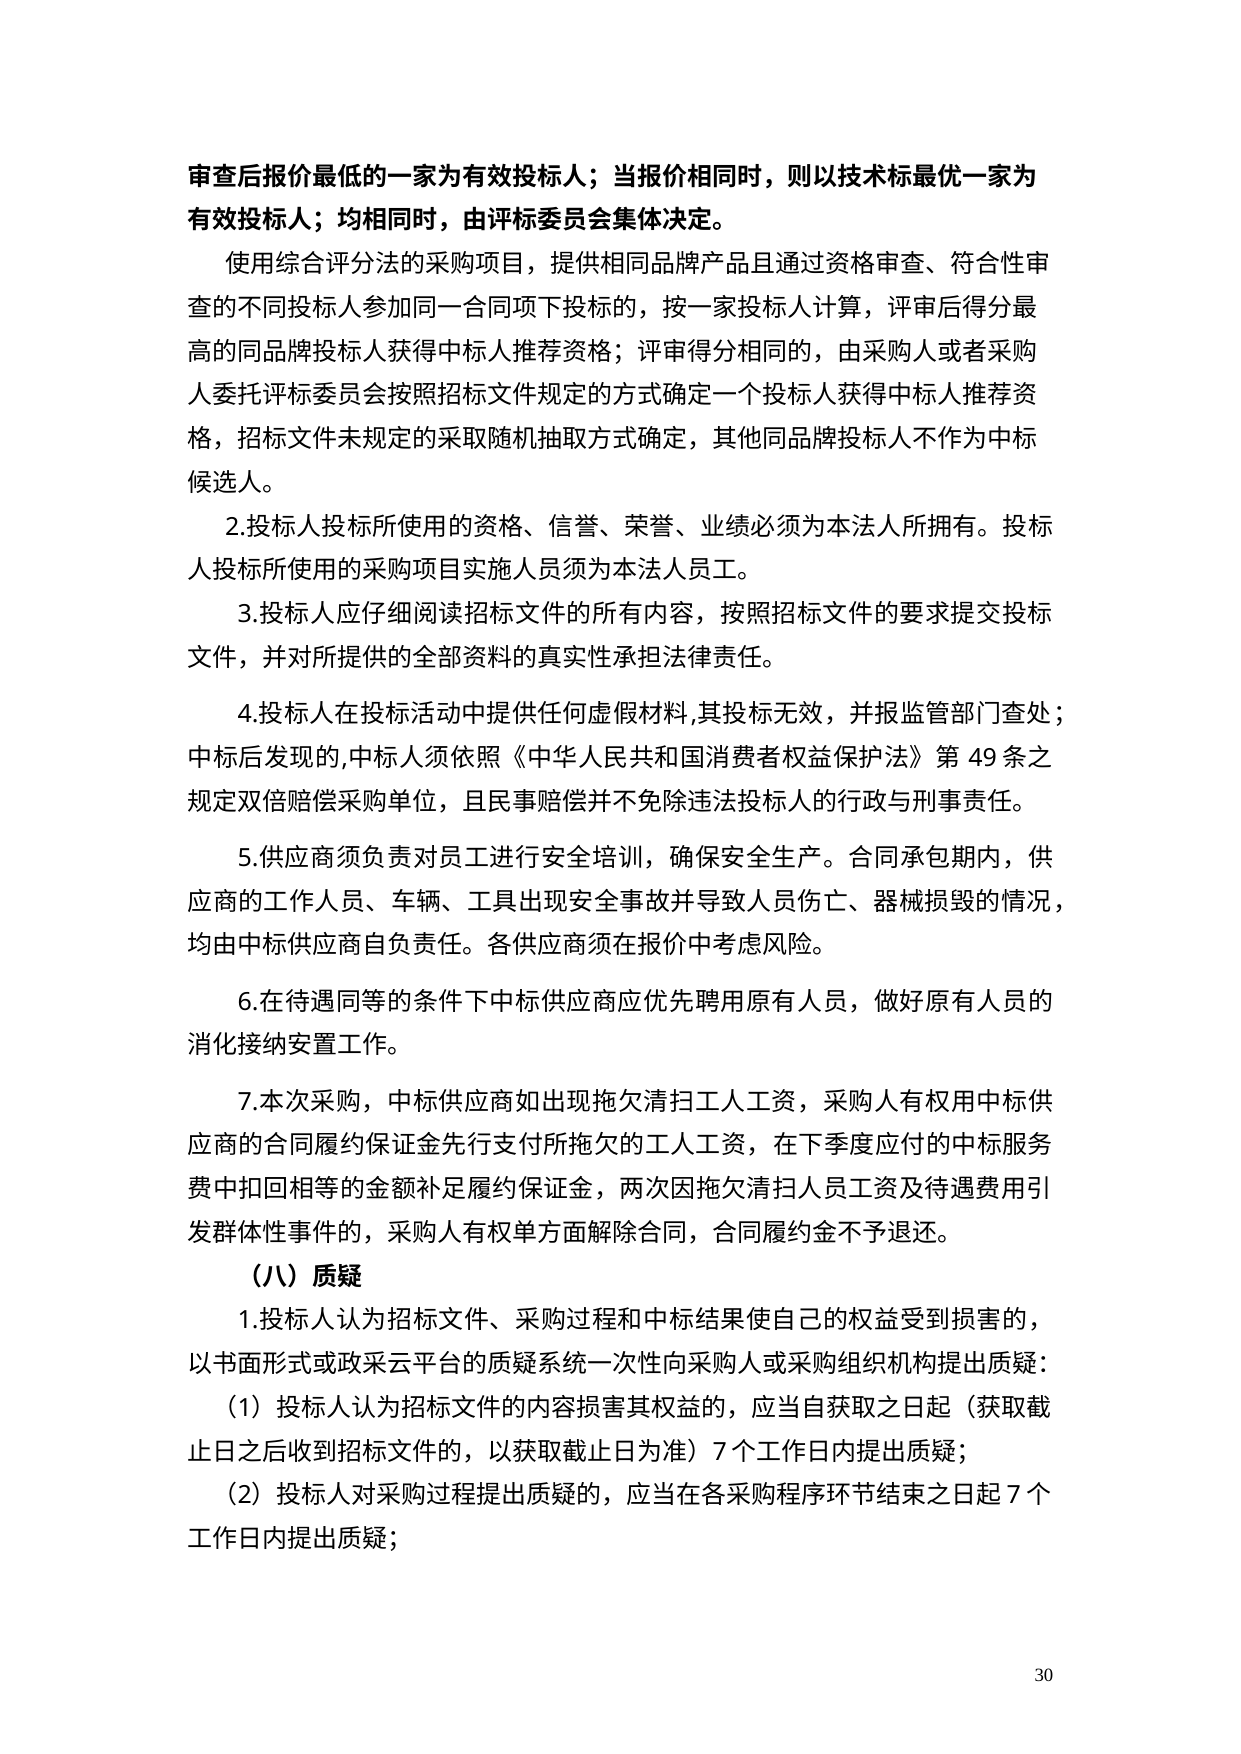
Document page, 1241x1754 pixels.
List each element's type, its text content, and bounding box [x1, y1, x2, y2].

text 使用综合评分法的采购项目，提供相同品牌产品且通过资格审查、符合性审查的不同投标人参加同一合同项下投标的，按一家投标人计算，评审后得分最高的同品牌投标人获得中标人推荐资格；评审得分相同的，由采购人或者采购人委托评标委员会按照招标文件规定的方式确定一个投标人获得中标人推荐资格，招标文件未规定的采取随机抽取方式确定，其他同品牌投标人不作为中标候选人。 [187, 237, 1053, 500]
text 1.投标人认为招标文件、采购过程和中标结果使自己的权益受到损害的，以书面形式或政采云平台的质疑系统一次性向采购人或采购组织机构提出质疑： [187, 1294, 1053, 1381]
text 7.本次采购，中标供应商如出现拖欠清扫工人工资，采购人有权用中标供应商的合同履约保证金先行支付所拖欠的工人工资，在下季度应付的中标服务费中扣回相等的金额补足履约保证金，两次因拖欠清扫人员工资及待遇费用引发群体性事件的，采购人有权单方面解除合同，合同履约金不予退还。 [187, 1075, 1053, 1250]
text 3.投标人应仔细阅读招标文件的所有内容，按照招标文件的要求提交投标文件，并对所提供的全部资料的真实性承担法律责任。 [187, 587, 1053, 675]
text 4.投标人在投标活动中提供任何虚假材料,其投标无效，并报监管部门查处；中标后发现的,中标人须依照《中华人民共和国消费者权益保护法》第49条之规定双倍赔偿采购单位，且民事赔偿并不免除违法投标人的行政与刑事责任。 [187, 687, 1053, 819]
text （2）投标人对采购过程提出质疑的，应当在各采购程序环节结束之日起7个工作日内提出质疑； [187, 1469, 1053, 1556]
text （八）质疑 [187, 1250, 1053, 1294]
text 5.供应商须负责对员工进行安全培训，确保安全生产。合同承包期内，供应商的工作人员、车辆、工具出现安全事故并导致人员伤亡、器械损毁的情况，均由中标供应商自负责任。各供应商须在报价中考虑风险。 [187, 831, 1053, 962]
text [187, 150, 1053, 237]
text （1）投标人认为招标文件的内容损害其权益的，应当自获取之日起（获取截止日之后收到招标文件的，以获取截止日为准）7个工作日内提出质疑； [187, 1381, 1053, 1469]
text 2.投标人投标所使用的资格、信誉、荣誉、业绩必须为本法人所拥有。投标人投标所使用的采购项目实施人员须为本法人员工。 [187, 500, 1053, 587]
text 6.在待遇同等的条件下中标供应商应优先聘用原有人员，做好原有人员的消化接纳安置工作。 [187, 975, 1053, 1062]
